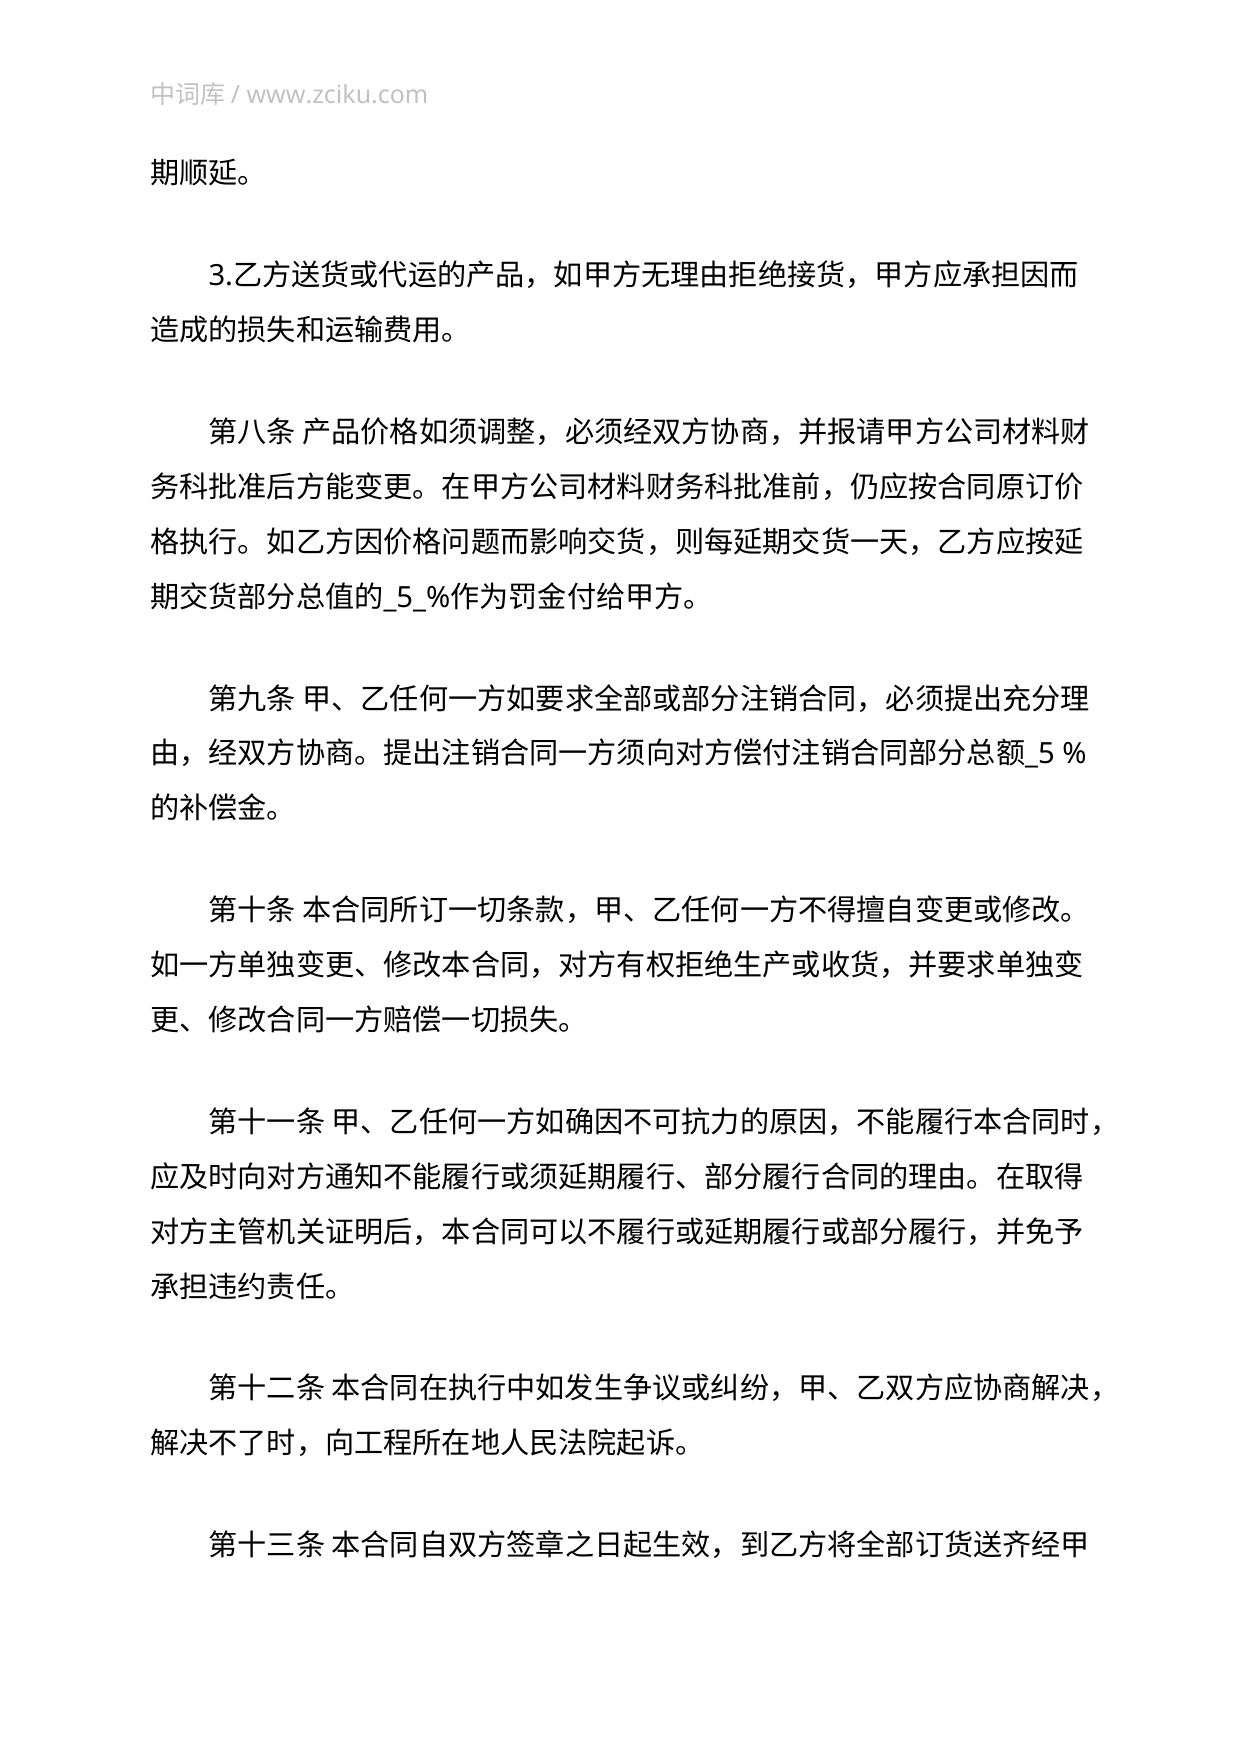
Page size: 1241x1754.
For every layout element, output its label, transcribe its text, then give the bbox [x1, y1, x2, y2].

text 第九条 甲、乙任何一方如要求全部或部分注销合同，必须提出充分理由，经双方协商。提出注销合同一方须向对方偿付注销合同部分总额_5 %的补偿金。 [150, 675, 1090, 827]
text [150, 1522, 1090, 1564]
text 第八条 产品价格如须调整，必须经双方协商，并报请甲方公司材料财务科批准后方能变更。在甲方公司材料财务科批准前，仍应按合同原订价格执行。如乙方因价格问题而影响交货，则每延期交货一天，乙方应按延期交货部分总值的_5_%作为罚金付给甲方。 [150, 408, 1090, 616]
text 第十二条 本合同在执行中如发生争议或纠纷，甲、乙双方应协商解决，解决不了时，向工程所在地人民法院起诉。 [150, 1365, 1090, 1462]
text 3.乙方送货或代运的产品，如甲方无理由拒绝接货，甲方应承担因而造成的损失和运输费用。 [150, 252, 1090, 349]
text 第十条 本合同所订一切条款，甲、乙任何一方不得擅自变更或修改。如一方单独变更、修改本合同，对方有权拒绝生产或收货，并要求单独变更、修改合同一方赔偿一切损失。 [150, 887, 1090, 1039]
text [150, 150, 1090, 192]
text 第十一条 甲、乙任何一方如确因不可抗力的原因，不能履行本合同时，应及时向对方通知不能履行或须延期履行、部分履行合同的理由。在取得对方主管机关证明后，本合同可以不履行或延期履行或部分履行，并免予承担违约责任。 [150, 1098, 1090, 1305]
